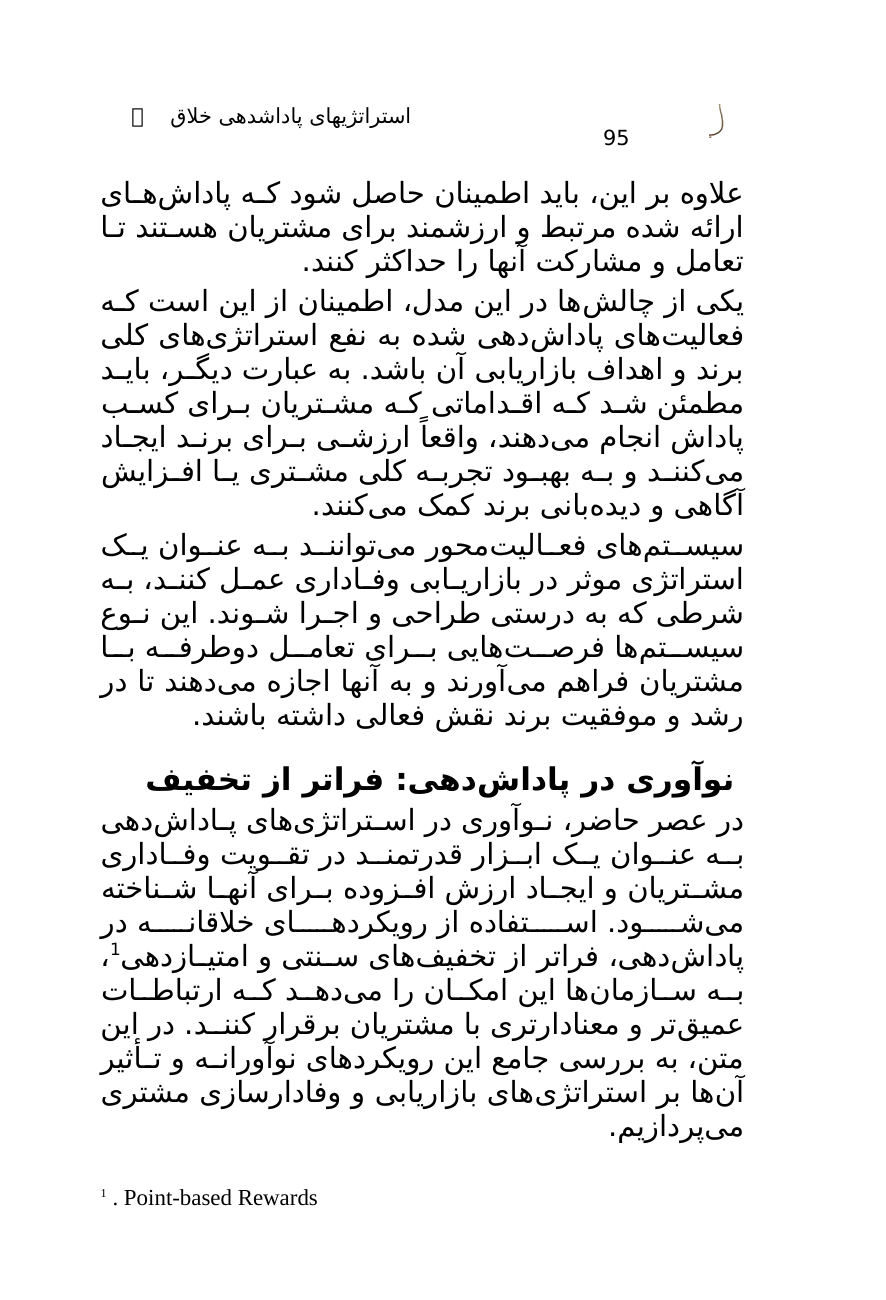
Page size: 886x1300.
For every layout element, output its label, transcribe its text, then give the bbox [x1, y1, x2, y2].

text یکی از چالش‌ها در این مدل، اطمینان از این است که فعالیت‌های پاداش‌دهی شده به نفع استراتژی‌های کلی برند و اهداف بازاریابی آن باشد. به عبارت دیگر، باید مطمئن شد که اقداماتی که مشتریان برای کسب پاداش انجام می‌دهند، واقعاً ارزشی برای برند ایجاد می‌کنند و به بهبود تجربه کلی مشتری یا افزایش آگاهی و دیده‌بانی برند کمک می‌کنند. [100, 284, 744, 522]
text سیستم‌های فعالیت‌محور می‌توانند به عنوان یک استراتژی موثر در بازاریابی وفاداری عمل کنند، به شرطی که به درستی طراحی و اجرا شوند. این نوع سیستم‌ها فرصت‌هایی برای تعامل دوطرفه با مشتریان فراهم می‌آورند و به آنها اجازه می‌دهند تا در رشد و موفقیت برند نقش فعالی داشته باشند. [100, 528, 744, 732]
text در عصر حاضر، نوآوری در استراتژی‌های پاداش‌دهی به عنوان یک ابزار قدرتمند در تقویت وفاداری مشتریان و ایجاد ارزش افزوده برای آنها شناخته می‌شود. استفاده از رویکردهای خلاقانه در پاداش‌دهی، فراتر از تخفیف‌های سنتی و امتیازدهی، به سازمان‌ها این امکان را می‌دهد که ارتباطات عمیق‌تر و معنادارتری با مشتریان برقرار کنند. در این متن، به بررسی جامع این رویکردهای نوآورانه و تأثیر آن‌ها بر استراتژی‌های بازاریابی و وفادارسازی مشتری می‌پردازیم. [100, 804, 744, 1143]
picture [709, 104, 744, 138]
subtitle نوآوری در پاداش‌دهی: فراتر از تخفیف [100, 761, 756, 797]
